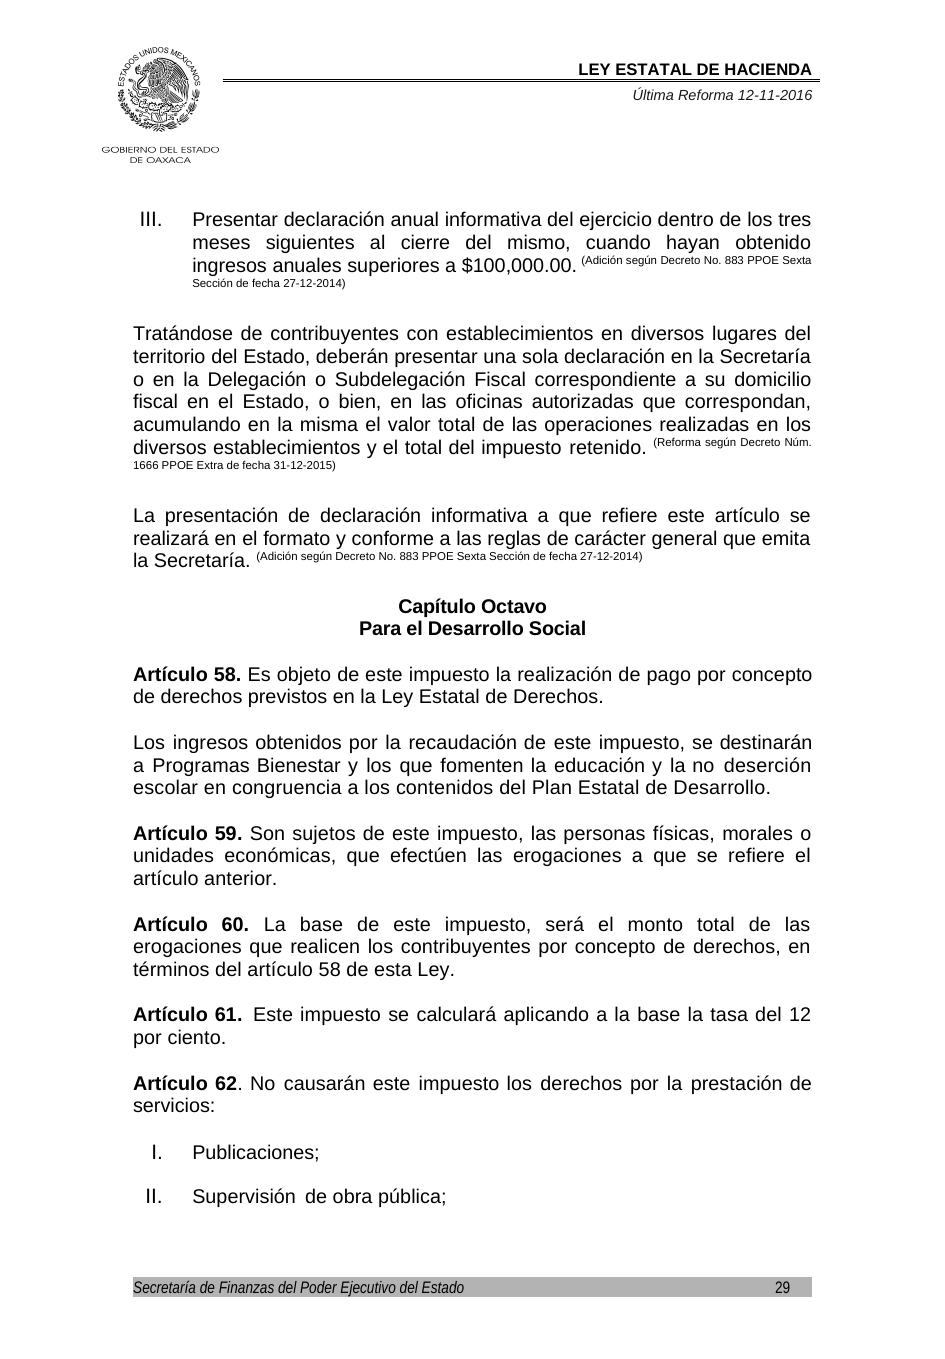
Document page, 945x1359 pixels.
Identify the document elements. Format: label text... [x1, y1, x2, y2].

text Tratándose de contribuyentes con establecimientos en diversos lugares del territorio del Estado, deberán presentar una sola declaración en la Secretaría o en la Delegación o Subdelegación Fiscal correspondiente a su domicilio fiscal en el Estado, o bien, en las oficinas autorizadas que correspondan, acumulando en la misma el valor total de las operaciones realizadas en los diversos establecimientos y el total del impuesto retenido. (Reforma según Decreto Núm. 1666 PPOE Extra de fecha 31-12-2015) [133, 322, 812, 481]
text Artículo 58. Es objeto de este impuesto la realización de pago por concepto de derechos previstos en la Ley Estatal de Derechos. [133, 663, 812, 708]
list Presentar declaración anual informativa del ejercicio dentro de los tres meses siguientes al cierre del mismo, cuando hayan obtenido ingresos anuales superiores a $100,000.00. (Adición según Decreto No. 883 PPOE Sexta Sección de fecha 27-12-2014) [162, 207, 812, 299]
list Publicaciones; [162, 1139, 812, 1163]
text Artículo 60. La base de este impuesto, será el monto total de las erogaciones que realicen los contribuyentes por concepto de derechos, en términos del artículo 58 de esta Ley. [133, 912, 812, 981]
text Capítulo Octavo [133, 594, 812, 617]
text La presentación de declaración informativa a que refiere este artículo se realizará en el formato y conforme a las reglas de carácter general que emita la Secretaría. (Adición según Decreto No. 883 PPOE Sexta Sección de fecha 27-12-2014) [133, 504, 812, 572]
text Los ingresos obtenidos por la recaudación de este impuesto, se destinarán a Programas Bienestar y los que fomenten la educación y la no deserción escolar en congruencia a los contenidos del Plan Estatal de Desarrollo. [133, 731, 812, 799]
picture [99, 44, 222, 166]
text Artículo 61. Este impuesto se calculará aplicando a la base la tasa del 12 por ciento. [133, 1003, 812, 1049]
text Para el Desarrollo Social [133, 617, 812, 640]
text Artículo 59. Son sujetos de este impuesto, las personas físicas, morales o unidades económicas, que efectúen las erogaciones a que se refiere el artículo anterior. [133, 822, 812, 890]
list Supervisión de obra pública; [162, 1184, 812, 1208]
text Artículo 62. No causarán este impuesto los derechos por la prestación de servicios: [133, 1071, 812, 1117]
